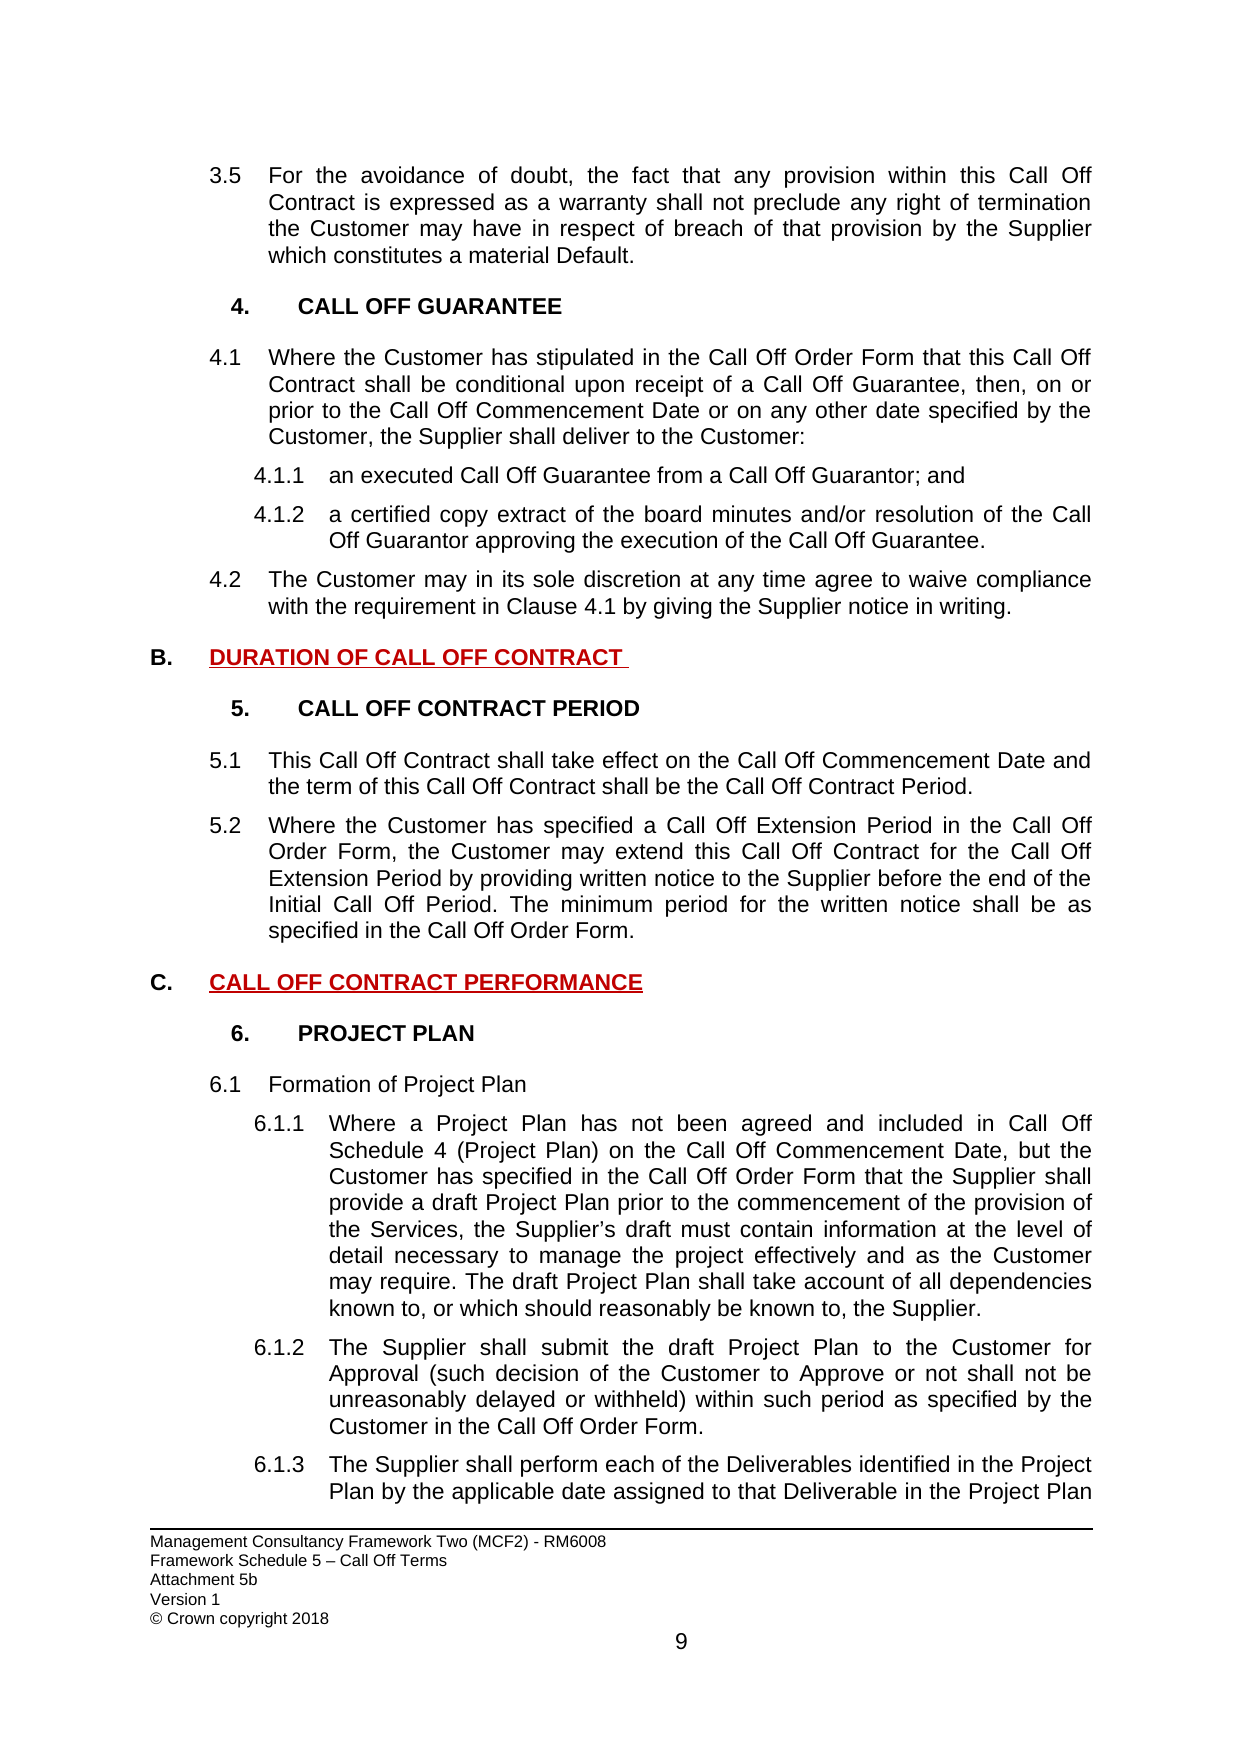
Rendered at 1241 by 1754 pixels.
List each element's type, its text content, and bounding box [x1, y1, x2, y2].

text The Supplier shall submit the draft Project Plan to the Customer for Approval (such decision of the Customer to Approve or not shall not be unreasonably delayed or withheld) within such period as specified by the Customer in the Call Off Order Form. [253, 1333, 1093, 1439]
subtitle PROJECT PLAN [231, 1020, 1093, 1046]
text Formation of Project Plan [209, 1071, 1093, 1098]
text This Call Off Contract shall take effect on the Call Off Commencement Date and the term of this Call Off Contract shall be the Call Off Contract Period. [209, 747, 1093, 799]
subtitle CALL OFF GUARANTEe [231, 293, 1093, 319]
text Where a Project Plan has not been agreed and included in Call Off Schedule 4 (Project Plan) on the Call Off Commencement Date, but the Customer has specified in the Call Off Order Form that the Supplier shall provide a draft Project Plan prior to the commencement of the provision of the Services, the Supplier’s draft must contain information at the level of detail necessary to manage the project effectively and as the Customer may require. The draft Project Plan shall take account of all dependencies known to, or which should reasonably be known to, the Supplier. [253, 1110, 1093, 1321]
text Where the Customer has stipulated in the Call Off Order Form that this Call Off Contract shall be conditional upon receipt of a Call Off Guarantee, then, on or prior to the Call Off Commencement Date or on any other date specified by the Customer, the Supplier shall deliver to the Customer: [209, 344, 1093, 450]
subtitle DURATION OF CALL OFF CONTRACT [150, 644, 1093, 670]
text an executed Call Off Guarantee from a Call Off Guarantor; and [253, 462, 1093, 488]
text Where the Customer has specified a Call Off Extension Period in the Call Off Order Form, the Customer may extend this Call Off Contract for the Call Off Extension Period by providing written notice to the Supplier before the end of the Initial Call Off Period. The minimum period for the written notice shall be as specified in the Call Off Order Form. [209, 812, 1093, 944]
text a certified copy extract of the board minutes and/or resolution of the Call Off Guarantor approving the execution of the Call Off Guarantee. [253, 501, 1093, 554]
subtitle CALL OFF CONTRACT PERFORMANCE [150, 969, 1093, 995]
subtitle CALL OFF CONTRACT PERIOD [231, 695, 1093, 722]
text For the avoidance of doubt, the fact that any provision within this Call Off Contract is expressed as a warranty shall not preclude any right of termination the Customer may have in respect of breach of that provision by the Supplier which constitutes a material Default. [209, 162, 1093, 268]
text The Customer may in its sole discretion at any time agree to waive compliance with the requirement in Clause 4.1 by giving the Supplier notice in writing. [209, 566, 1093, 619]
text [253, 1451, 1093, 1504]
